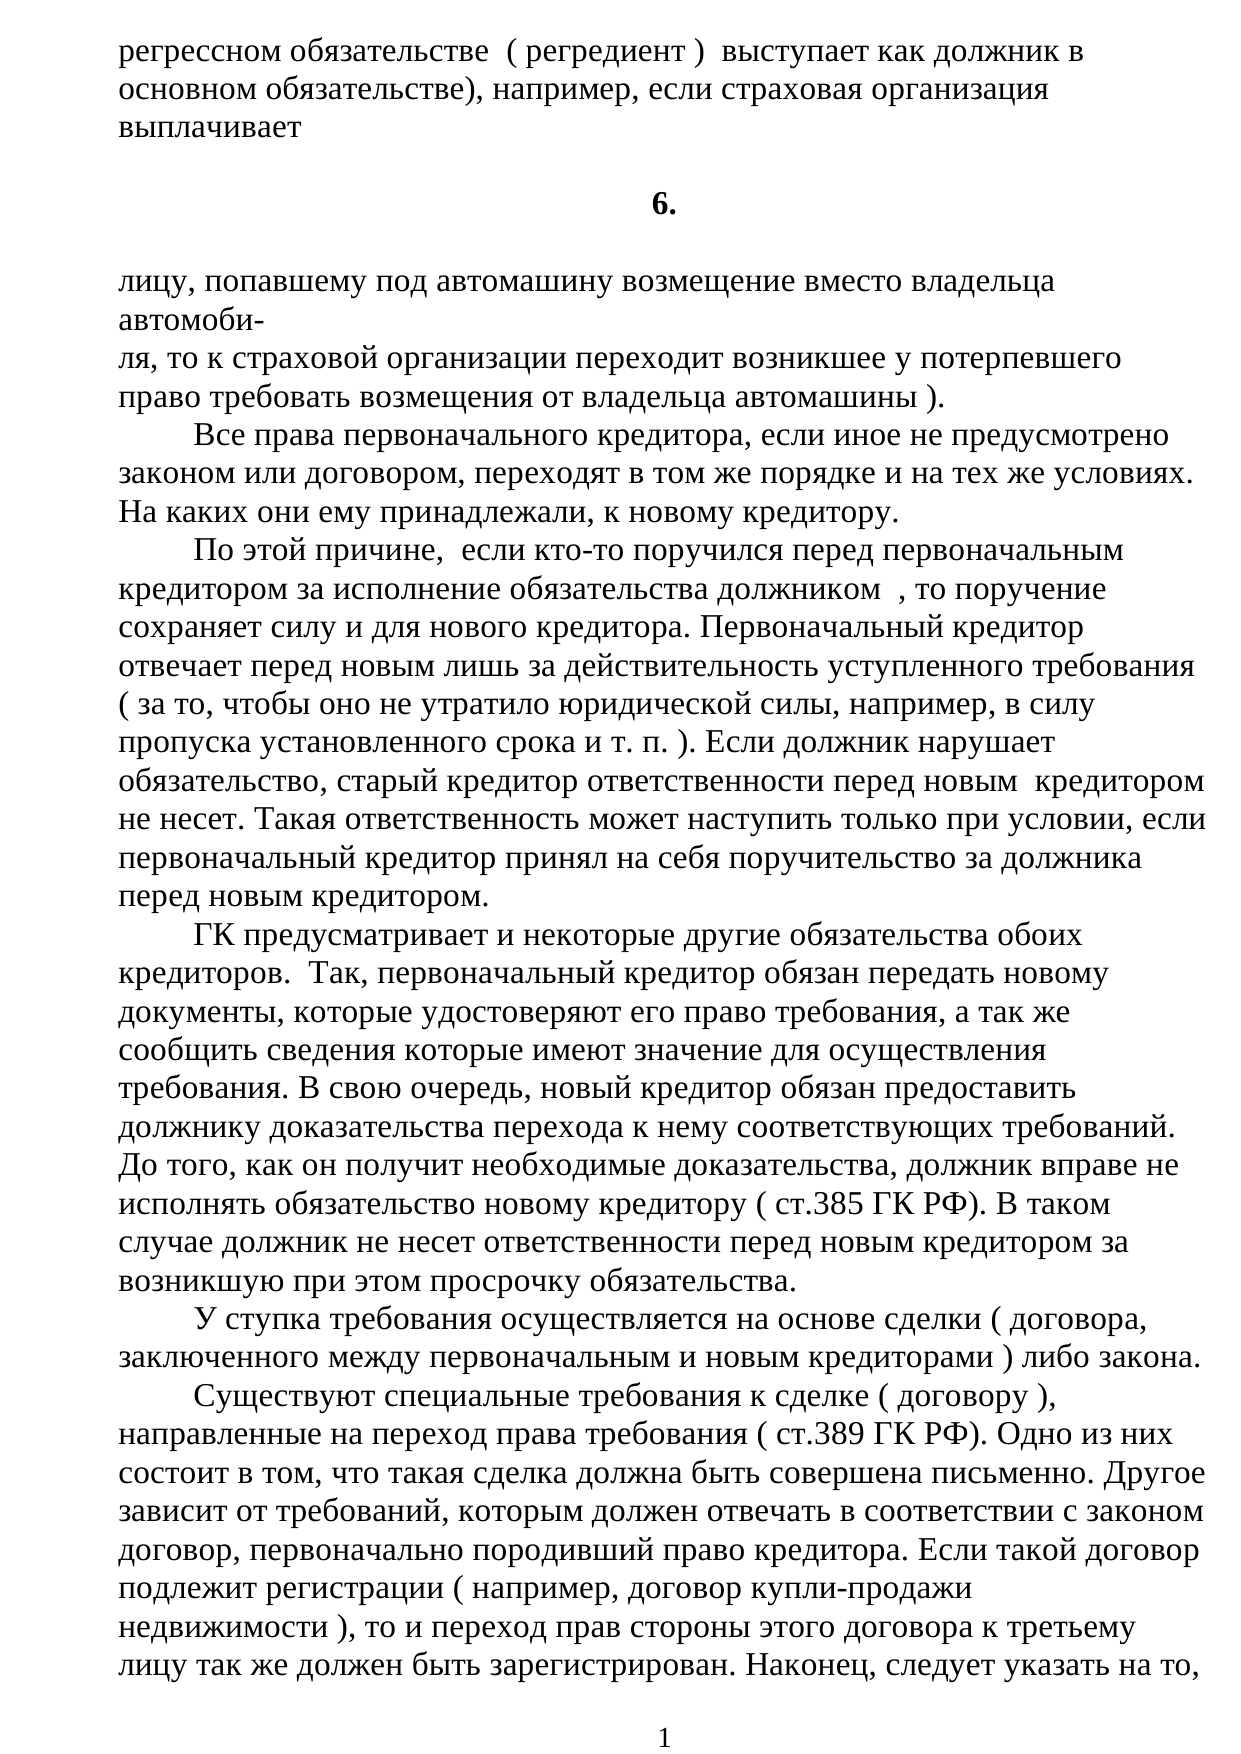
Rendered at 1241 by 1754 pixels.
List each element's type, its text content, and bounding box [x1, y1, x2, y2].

text 6. [118, 183, 1211, 222]
text лицу, попавшему под автомашину возмещение вместо владельца автомоби- [118, 260, 1211, 337]
text регрессном обязательстве ( регредиент ) выступает как должник в основном обязательстве), например, если страховая организация выплачивает [118, 29, 1211, 145]
text У ступка требования осуществляется на основе сделки ( договора, заключенного между первоначальным и новым кредиторами ) либо закона. [118, 1298, 1211, 1375]
text Все права первоначального кредитора, если иное не предусмотрено законом или договором, переходят в том же порядке и на тех же условиях. На каких они ему принадлежали, к новому кредитору. [118, 414, 1211, 529]
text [118, 1375, 1211, 1682]
text ГК предусматривает и некоторые другие обязательства обоих кредиторов. Так, первоначальный кредитор обязан передать новому документы, которые удостоверяют его право требования, а так же сообщить сведения которые имеют значение для осуществления требования. В свою очередь, новый кредитор обязан предоставить должнику доказательства перехода к нему соответствующих требований. До того, как он получит необходимые доказательства, должник вправе не исполнять обязательство новому кредитору ( ст.385 ГК РФ). В таком случае должник не несет ответственности перед новым кредитором за возникшую при этом просрочку обязательства. [118, 914, 1211, 1298]
text По этой причине, если кто-то поручился перед первоначальным кредитором за исполнение обязательства должником , то поручение сохраняет силу и для нового кредитора. Первоначальный кредитор отвечает перед новым лишь за действительность уступленного требования ( за то, чтобы оно не утратило юридической силы, например, в силу пропуска установленного срока и т. п. ). Если должник нарушает обязательство, старый кредитор ответственности перед новым кредитором не несет. Такая ответственность может наступить только при условии, если первоначальный кредитор принял на себя поручительство за должника перед новым кредитором. [118, 529, 1211, 914]
text ля, то к страховой организации переходит возникшее у потерпевшего право требовать возмещения от владельца автомашины ). [118, 337, 1211, 414]
